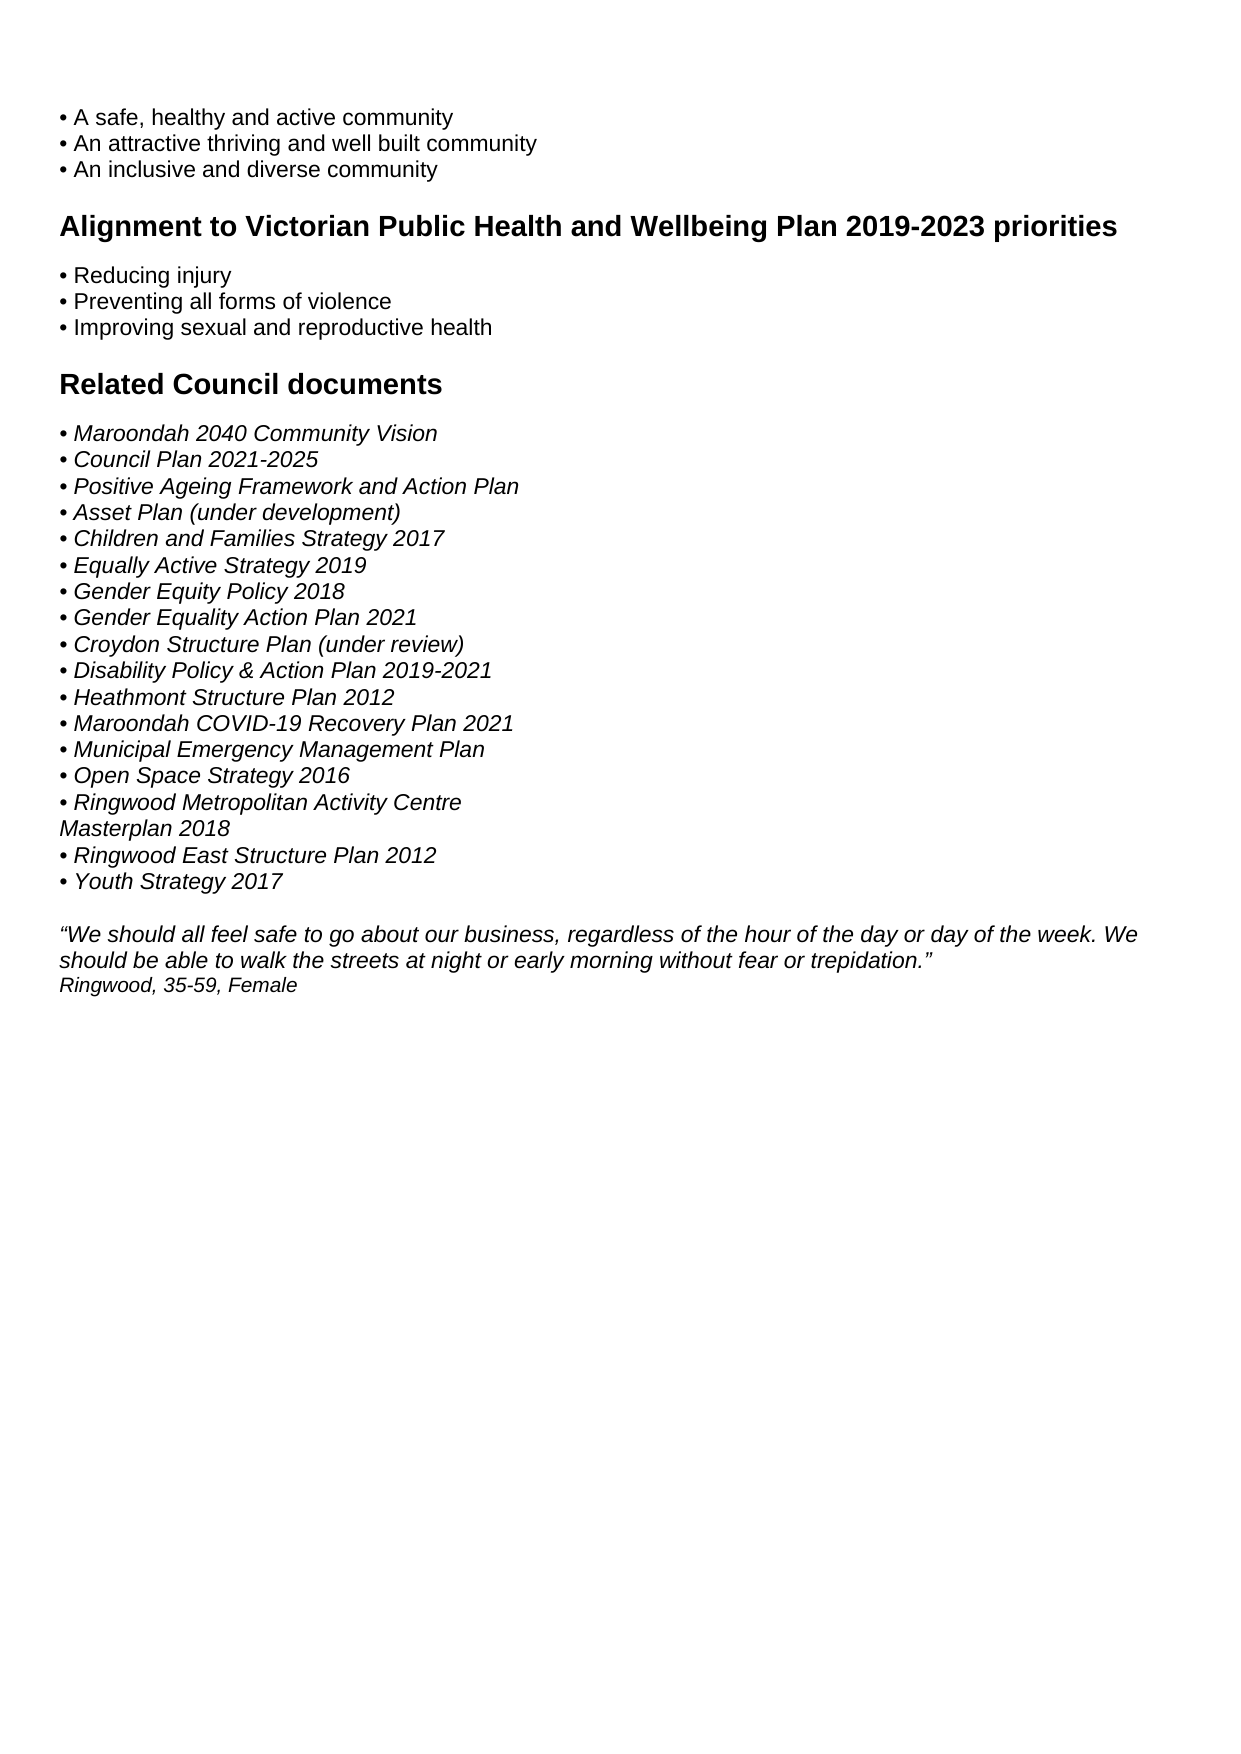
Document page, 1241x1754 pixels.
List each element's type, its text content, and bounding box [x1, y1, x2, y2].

text • A safe, healthy and active community [59, 103, 1211, 130]
text • Equally Active Strategy 2019 [59, 552, 1211, 578]
text • Gender Equity Policy 2018 [59, 578, 1211, 604]
subtitle Related Council documents [59, 367, 1211, 401]
text • Reducing injury [59, 262, 1211, 288]
text • Ringwood Metropolitan Activity Centre [59, 789, 1211, 815]
text • Maroondah COVID-19 Recovery Plan 2021 [59, 710, 1211, 736]
subtitle Alignment to Victorian Public Health and Wellbeing Plan 2019-2023 priorities [59, 209, 1211, 242]
text • An inclusive and diverse community [59, 156, 1211, 182]
text Masterplan 2018 [59, 815, 1211, 842]
text • Maroondah 2040 Community Vision [59, 420, 1211, 446]
text • Heathmont Structure Plan 2012 [59, 683, 1211, 710]
text Ringwood, 35-59, Female [59, 973, 1211, 997]
text • Positive Ageing Framework and Action Plan [59, 473, 1211, 499]
text • Council Plan 2021-2025 [59, 446, 1211, 473]
text “We should all feel safe to go about our business, regardless of the hour of the day or day of the week. We should be able to walk the streets at night or early morning without fear or trepidation.” [59, 921, 1211, 973]
text • Ringwood East Structure Plan 2012 [59, 842, 1211, 868]
text • Youth Strategy 2017 [59, 868, 1211, 894]
text • Open Space Strategy 2016 [59, 762, 1211, 789]
text • Preventing all forms of violence [59, 288, 1211, 314]
text • An attractive thriving and well built community [59, 130, 1211, 156]
text • Disability Policy & Action Plan 2019-2021 [59, 657, 1211, 683]
text • Croydon Structure Plan (under review) [59, 631, 1211, 657]
text • Gender Equality Action Plan 2021 [59, 604, 1211, 631]
text • Children and Families Strategy 2017 [59, 525, 1211, 552]
text • Asset Plan (under development) [59, 499, 1211, 525]
text • Improving sexual and reproductive health [59, 314, 1211, 341]
text • Municipal Emergency Management Plan [59, 736, 1211, 762]
